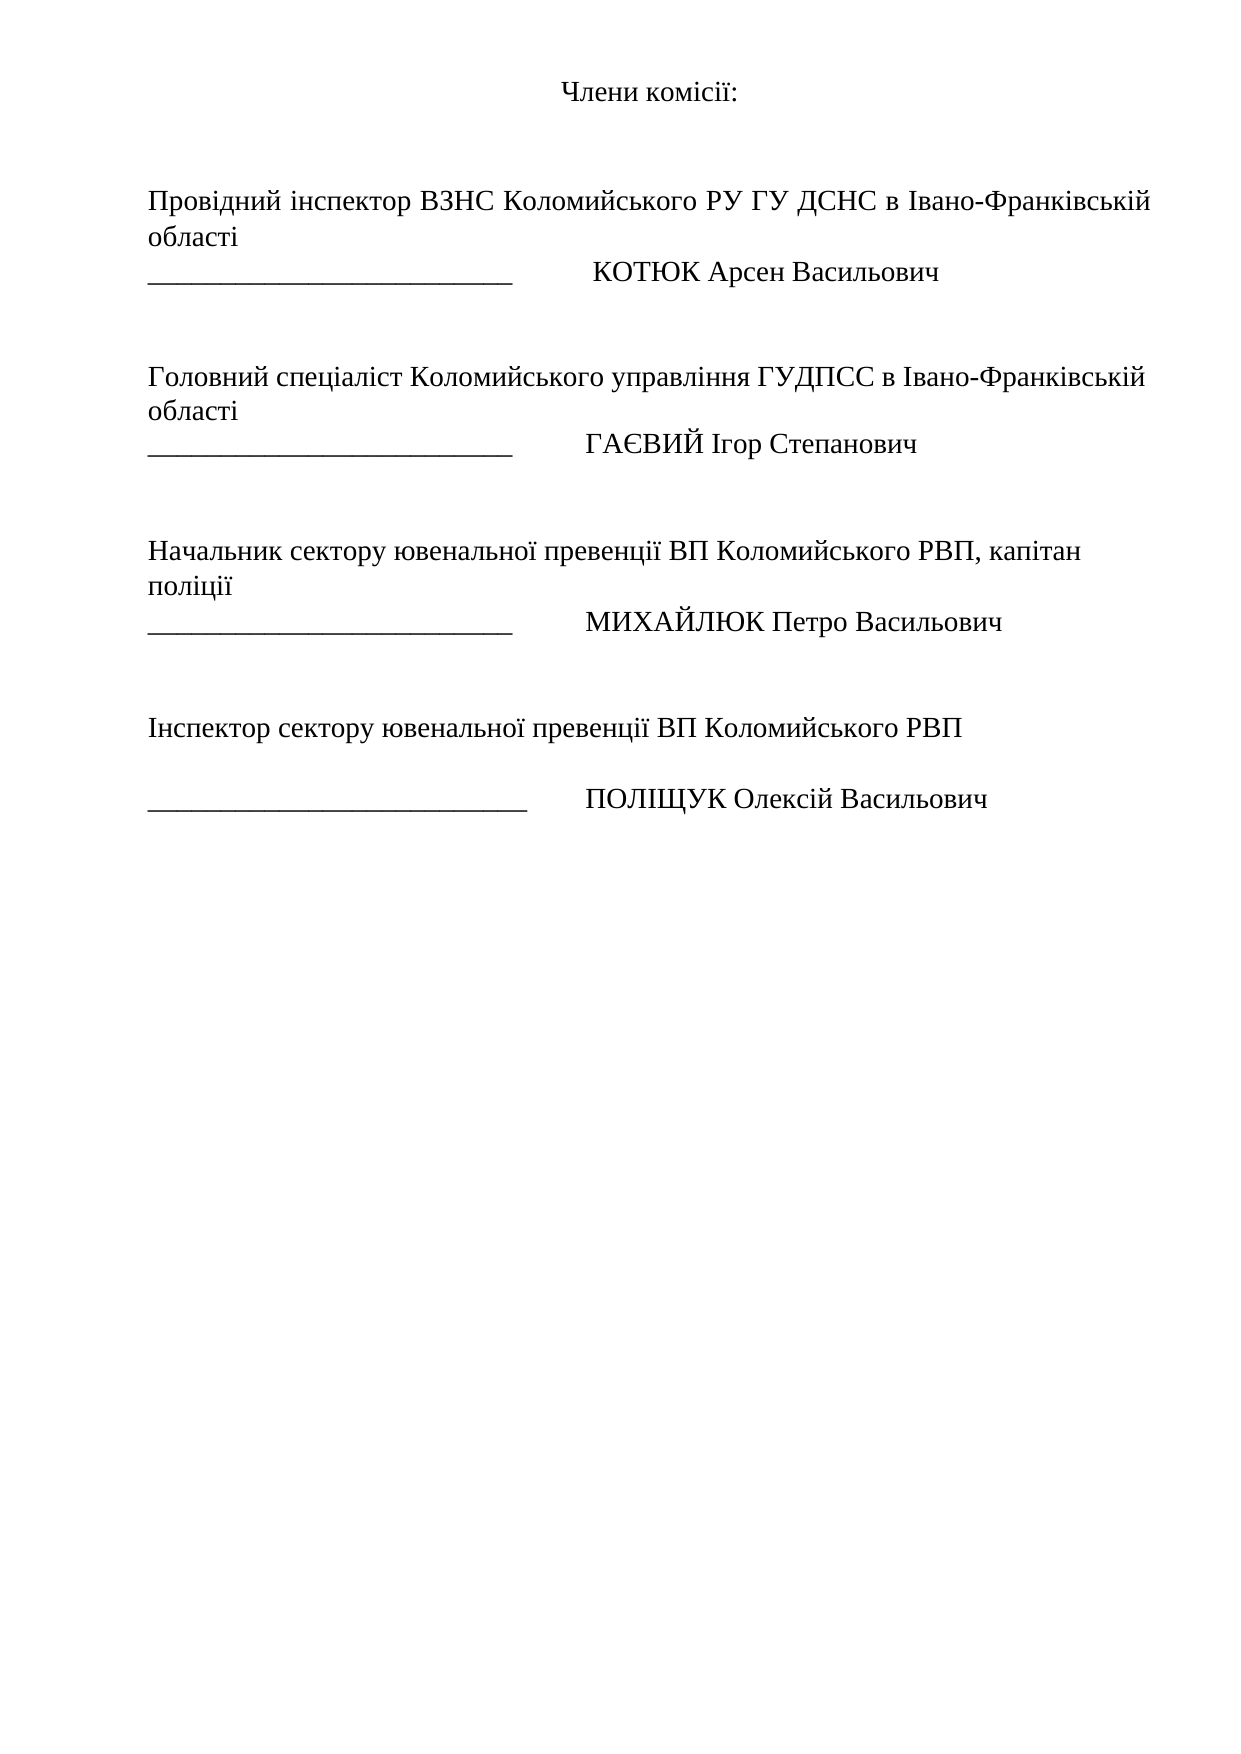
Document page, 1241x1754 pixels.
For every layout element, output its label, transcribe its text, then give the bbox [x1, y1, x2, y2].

title Інспектор сектору ювенальної превенції ВП Коломийського РВП [148, 710, 1152, 744]
text Члени комісії: [148, 74, 1152, 107]
title Провідний інспектор ВЗНС Коломийського РУ ГУ ДСНС в Івано-Франківській області [148, 183, 1152, 253]
title Начальник сектору ювенальної превенції ВП Коломийського РВП, капітан поліції [148, 533, 1152, 602]
text Головний спеціаліст Коломийського управління ГУДПСС в Івано-Франківській області [148, 359, 1152, 426]
title __________________________ ПОЛІЩУК Олексій Васильович [148, 781, 1152, 815]
title _________________________ МИХАЙЛЮК Петро Васильович [148, 604, 1152, 637]
title _________________________ КОТЮК Арсен Васильович [148, 254, 1152, 288]
title _________________________ ГАЄВИЙ Ігор Степанович [148, 426, 1152, 460]
